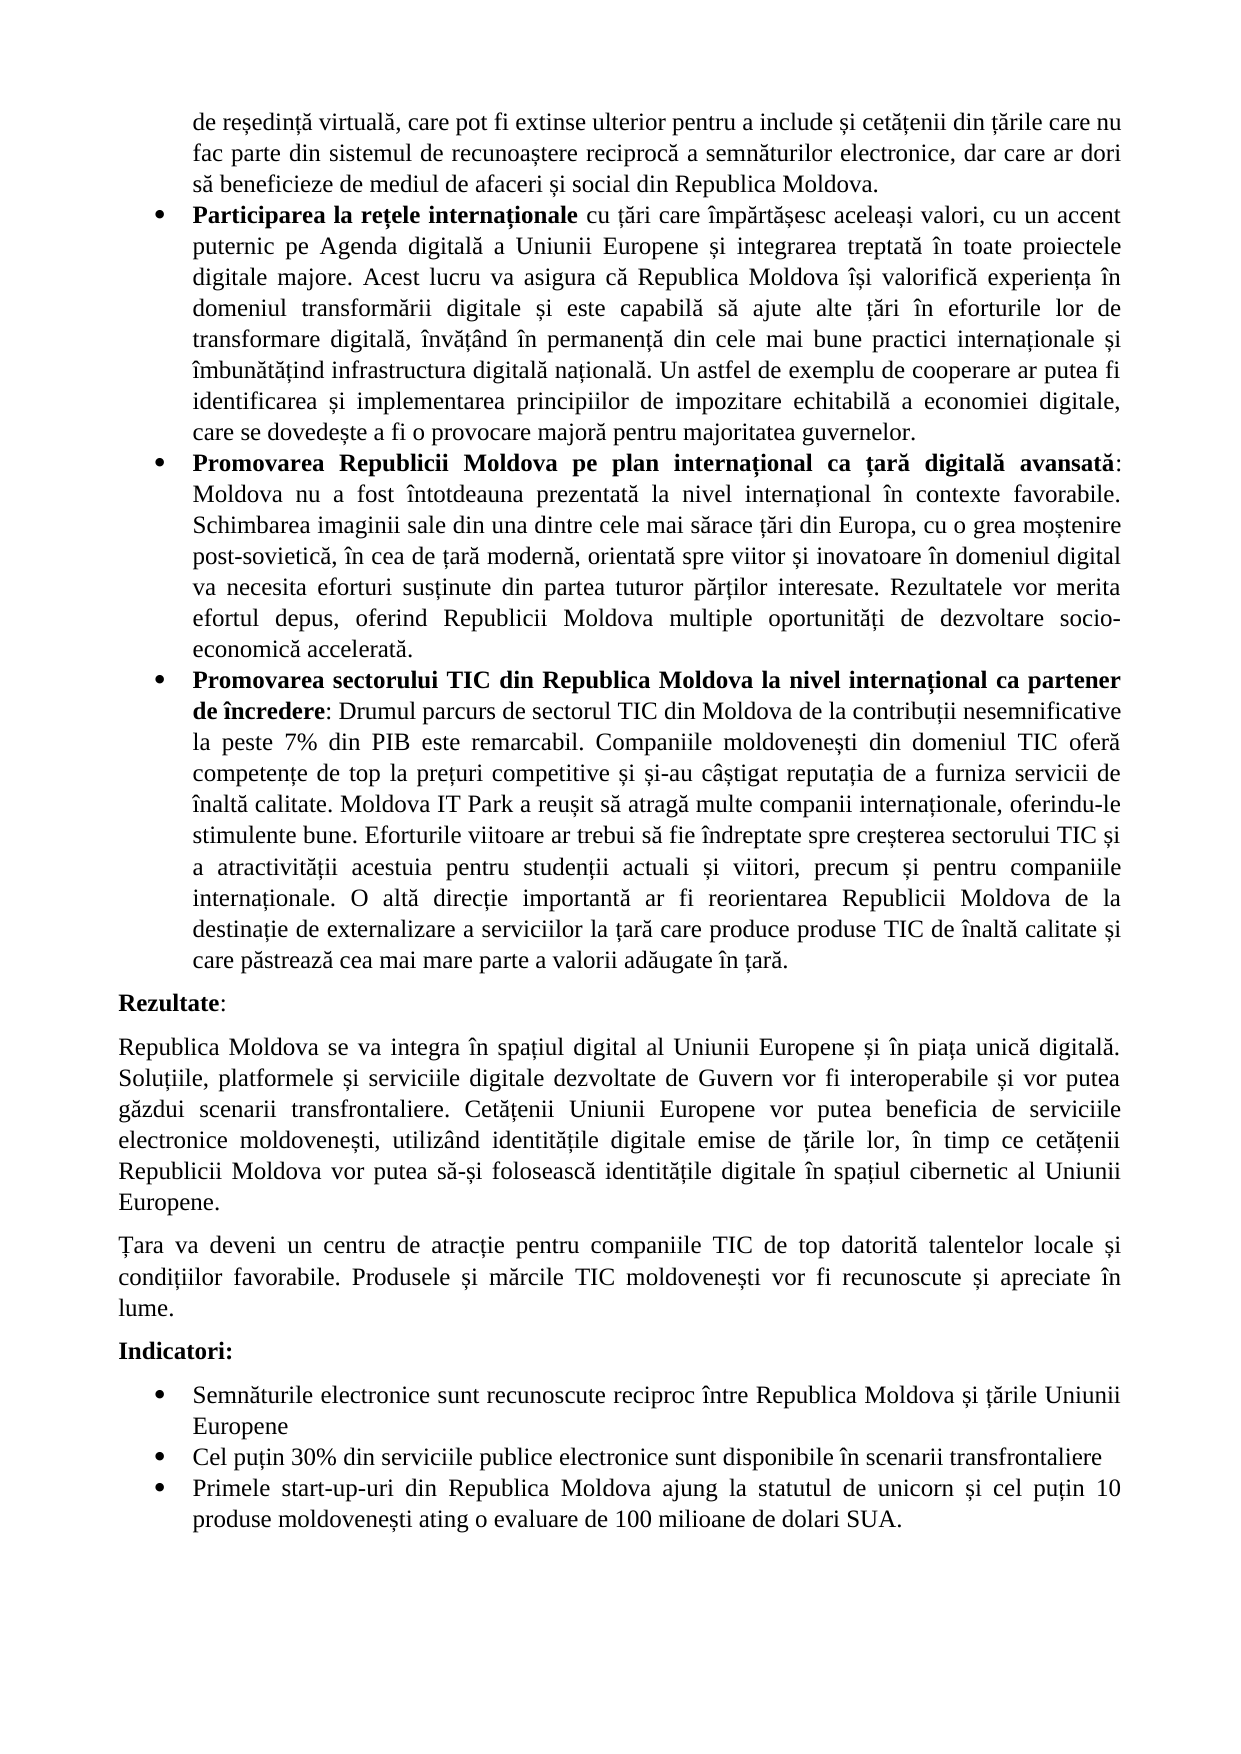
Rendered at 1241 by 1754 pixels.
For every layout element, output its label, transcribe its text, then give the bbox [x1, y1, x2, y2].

list Cel puțin 30% din serviciile publice electronice sunt disponibile în scenarii transfrontaliere [155, 1442, 1122, 1471]
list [155, 107, 1122, 197]
list Promovarea sectorului TIC din Republica Moldova la nivel internațional ca partener de încredere: Drumul parcurs de sectorul TIC din Moldova de la contribuții nesemnificative la peste 7% din PIB este remarcabil. Companiile moldovenești din domeniul TIC oferă competențe de top la prețuri competitive și și-au câștigat reputația de a furniza servicii de înaltă calitate. Moldova IT Park a reușit să atragă multe companii internaționale, oferindu-le stimulente bune. Eforturile viitoare ar trebui să fie îndreptate spre creșterea sectorului TIC și a atractivității acestuia pentru studenții actuali și viitori, precum și pentru companiile internaționale. O altă direcție importantă ar fi reorientarea Republicii Moldova de la destinație de externalizare a serviciilor la țară care produce produse TIC de înaltă calitate și care păstrează cea mai mare parte a valorii adăugate în țară. [155, 665, 1122, 973]
list Primele start-up-uri din Republica Moldova ajung la statutul de unicorn și cel puțin 10 produse moldovenești ating o evaluare de 100 milioane de dolari SUA. [155, 1473, 1122, 1533]
text Republica Moldova se va integra în spațiul digital al Uniunii Europene și în piața unică digitală. Soluțiile, platformele și serviciile digitale dezvoltate de Guvern vor fi interoperabile și vor putea găzdui scenarii transfrontaliere. Cetățenii Uniunii Europene vor putea beneficia de serviciile electronice moldovenești, utilizând identitățile digitale emise de țările lor, în timp ce cetățenii Republicii Moldova vor putea să-și folosească identitățile digitale în spațiul cibernetic al Uniunii Europene. [118, 1032, 1122, 1216]
list Participarea la rețele internaționale cu țări care împărtășesc aceleași valori, cu un accent puternic pe Agenda digitală a Uniunii Europene și integrarea treptată în toate proiectele digitale majore. Acest lucru va asigura că Republica Moldova își valorifică experiența în domeniul transformării digitale și este capabilă să ajute alte țări în eforturile lor de transformare digitală, învățând în permanență din cele mai bune practici internaționale și îmbunătățind infrastructura digitală națională. Un astfel de exemplu de cooperare ar putea fi identificarea și implementarea principiilor de impozitare echitabilă a economiei digitale, care se dovedește a fi o provocare majoră pentru majoritatea guvernelor. [155, 200, 1122, 446]
text Rezultate: [118, 988, 1122, 1017]
list Promovarea Republicii Moldova pe plan internațional ca țară digitală avansată: Moldova nu a fost întotdeauna prezentată la nivel internațional în contexte favorabile. Schimbarea imaginii sale din una dintre cele mai sărace țări din Europa, cu o grea moștenire post-sovietică, în cea de țară modernă, orientată spre viitor și inovatoare în domeniul digital va necesita eforturi susținute din partea tuturor părților interesate. Rezultatele vor merita efortul depus, oferind Republicii Moldova multiple oportunități de dezvoltare socio-economică accelerată. [155, 448, 1122, 663]
list Semnăturile electronice sunt recunoscute reciproc între Republica Moldova și țările Uniunii Europene [155, 1380, 1122, 1439]
text Indicatori: [118, 1336, 1122, 1365]
text Țara va deveni un centru de atracție pentru companiile TIC de top datorită talentelor locale și condițiilor favorabile. Produsele și mărcile TIC moldovenești vor fi recunoscute și apreciate în lume. [118, 1231, 1122, 1321]
